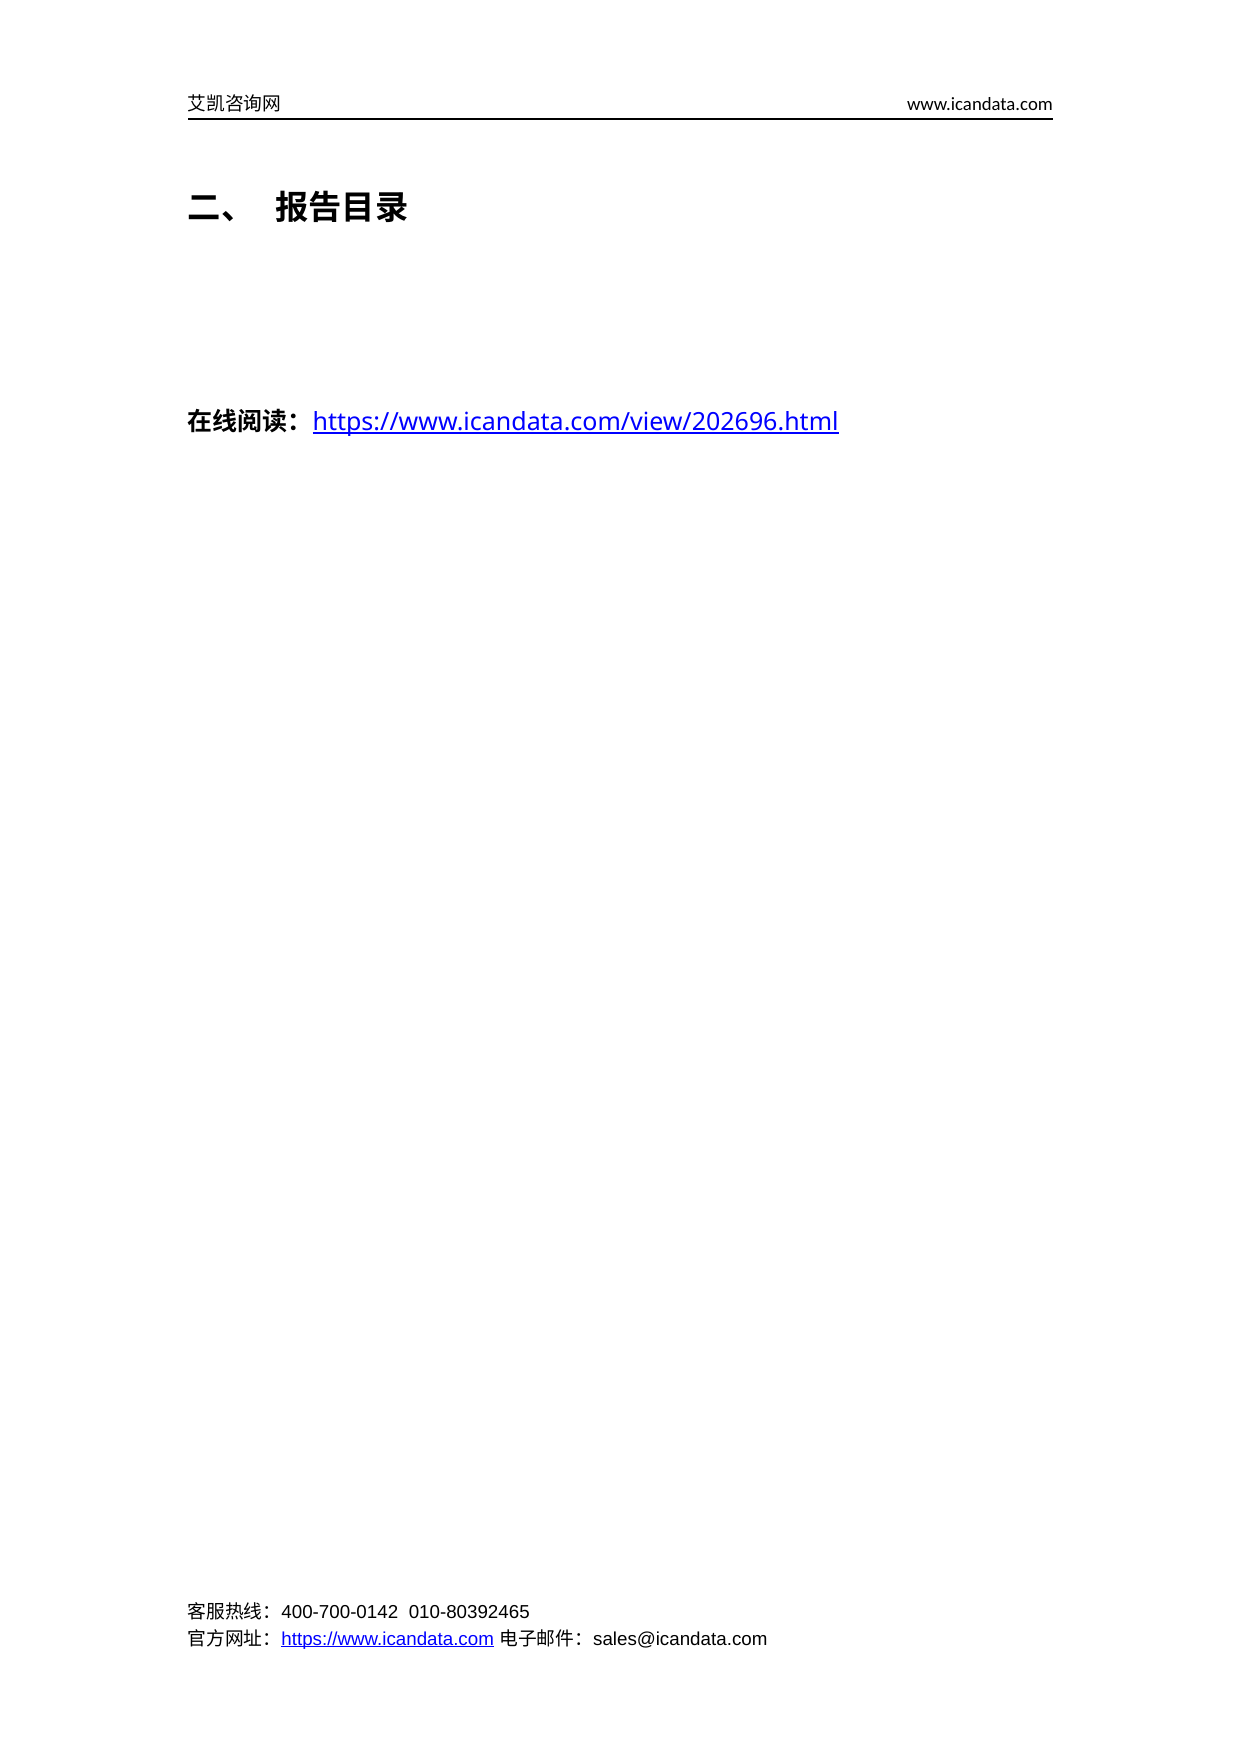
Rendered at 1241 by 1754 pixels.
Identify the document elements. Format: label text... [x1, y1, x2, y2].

subtitle 报告目录 [187, 172, 1053, 237]
text 在线阅读：https://www.icandata.com/view/202696.html [187, 387, 1053, 452]
